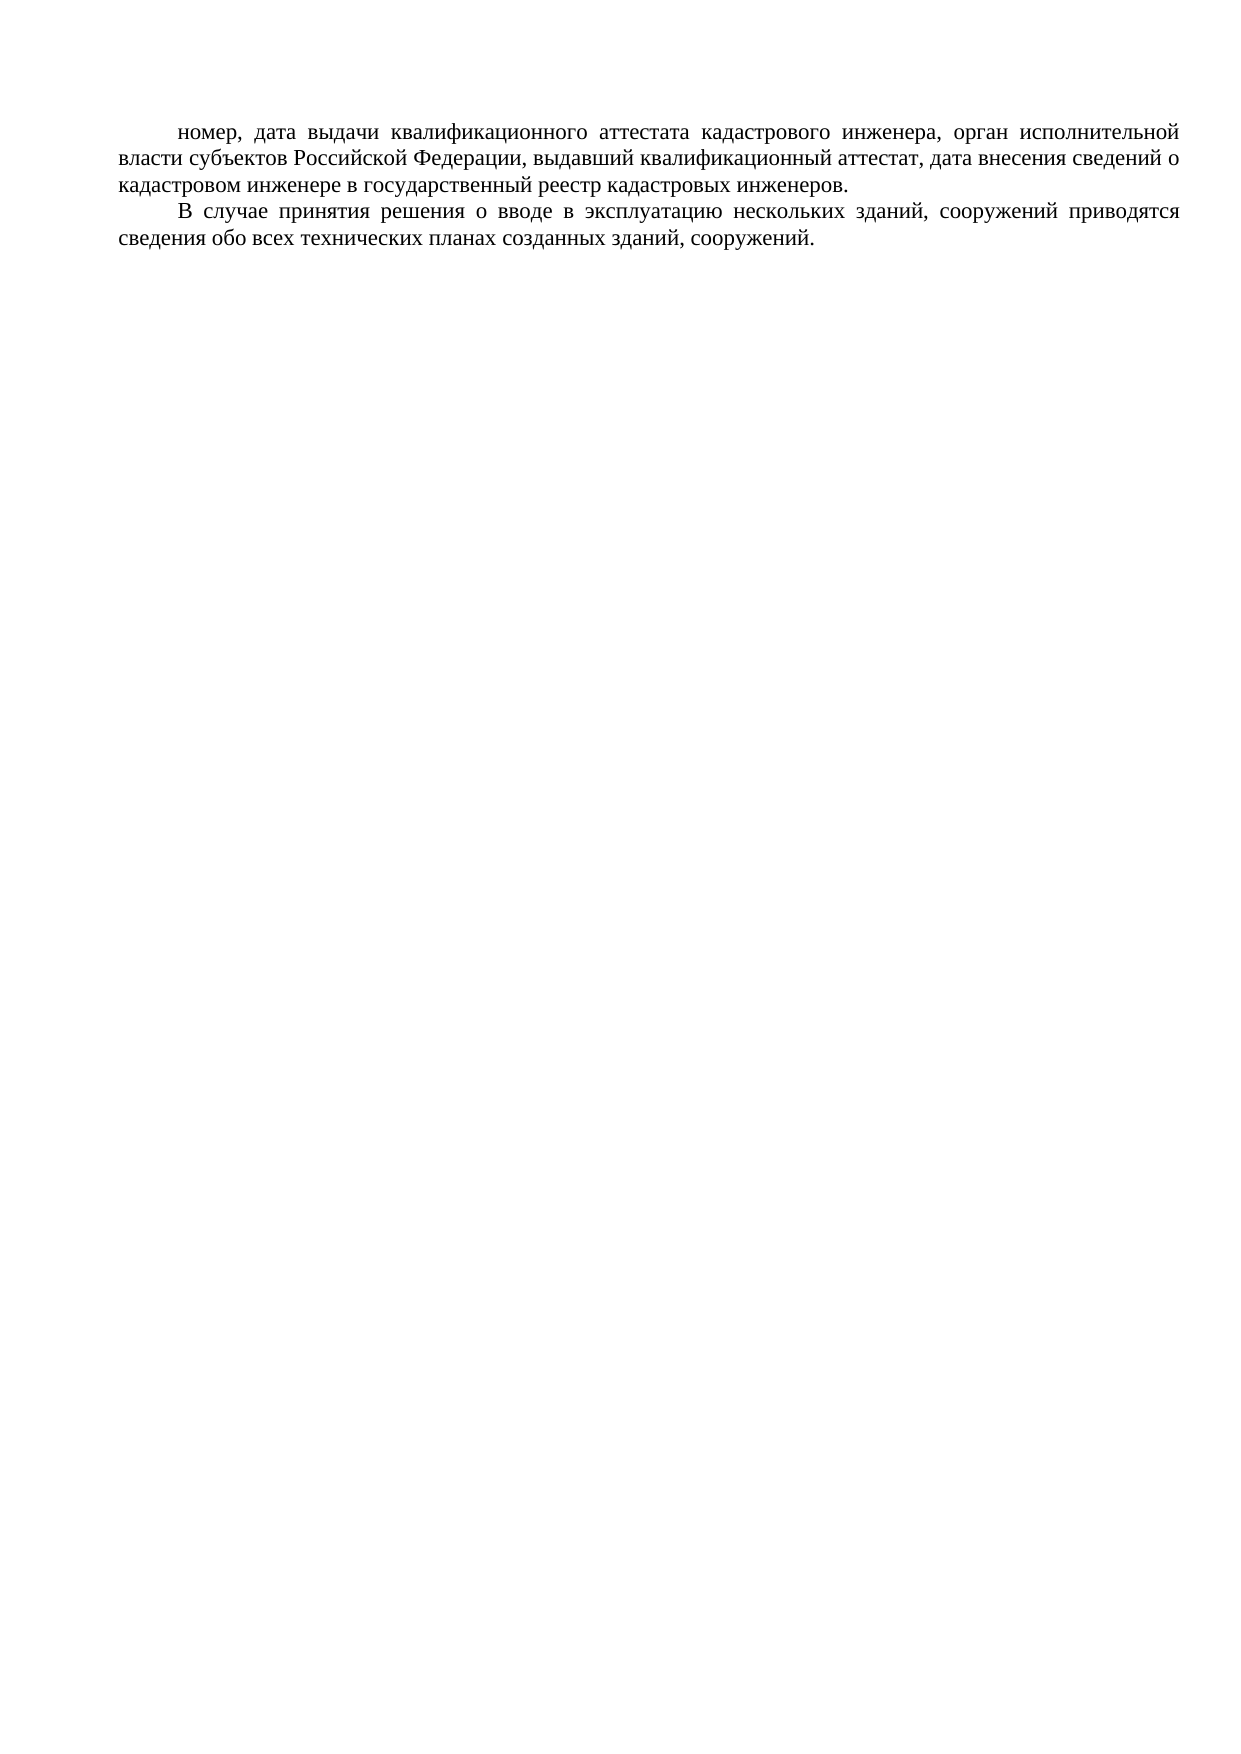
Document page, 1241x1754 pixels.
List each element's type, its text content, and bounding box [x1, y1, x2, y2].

text В случае принятия решения о вводе в эксплуатацию нескольких зданий, сооружений приводятся сведения обо всех технических планах созданных зданий, сооружений. [118, 197, 1181, 250]
text номер, дата выдачи квалификационного аттестата кадастрового инженера, орган исполнительной власти субъектов Российской Федерации, выдавший квалификационный аттестат, дата внесения сведений о кадастровом инженере в государственный реестр кадастровых инженеров. [118, 118, 1181, 197]
